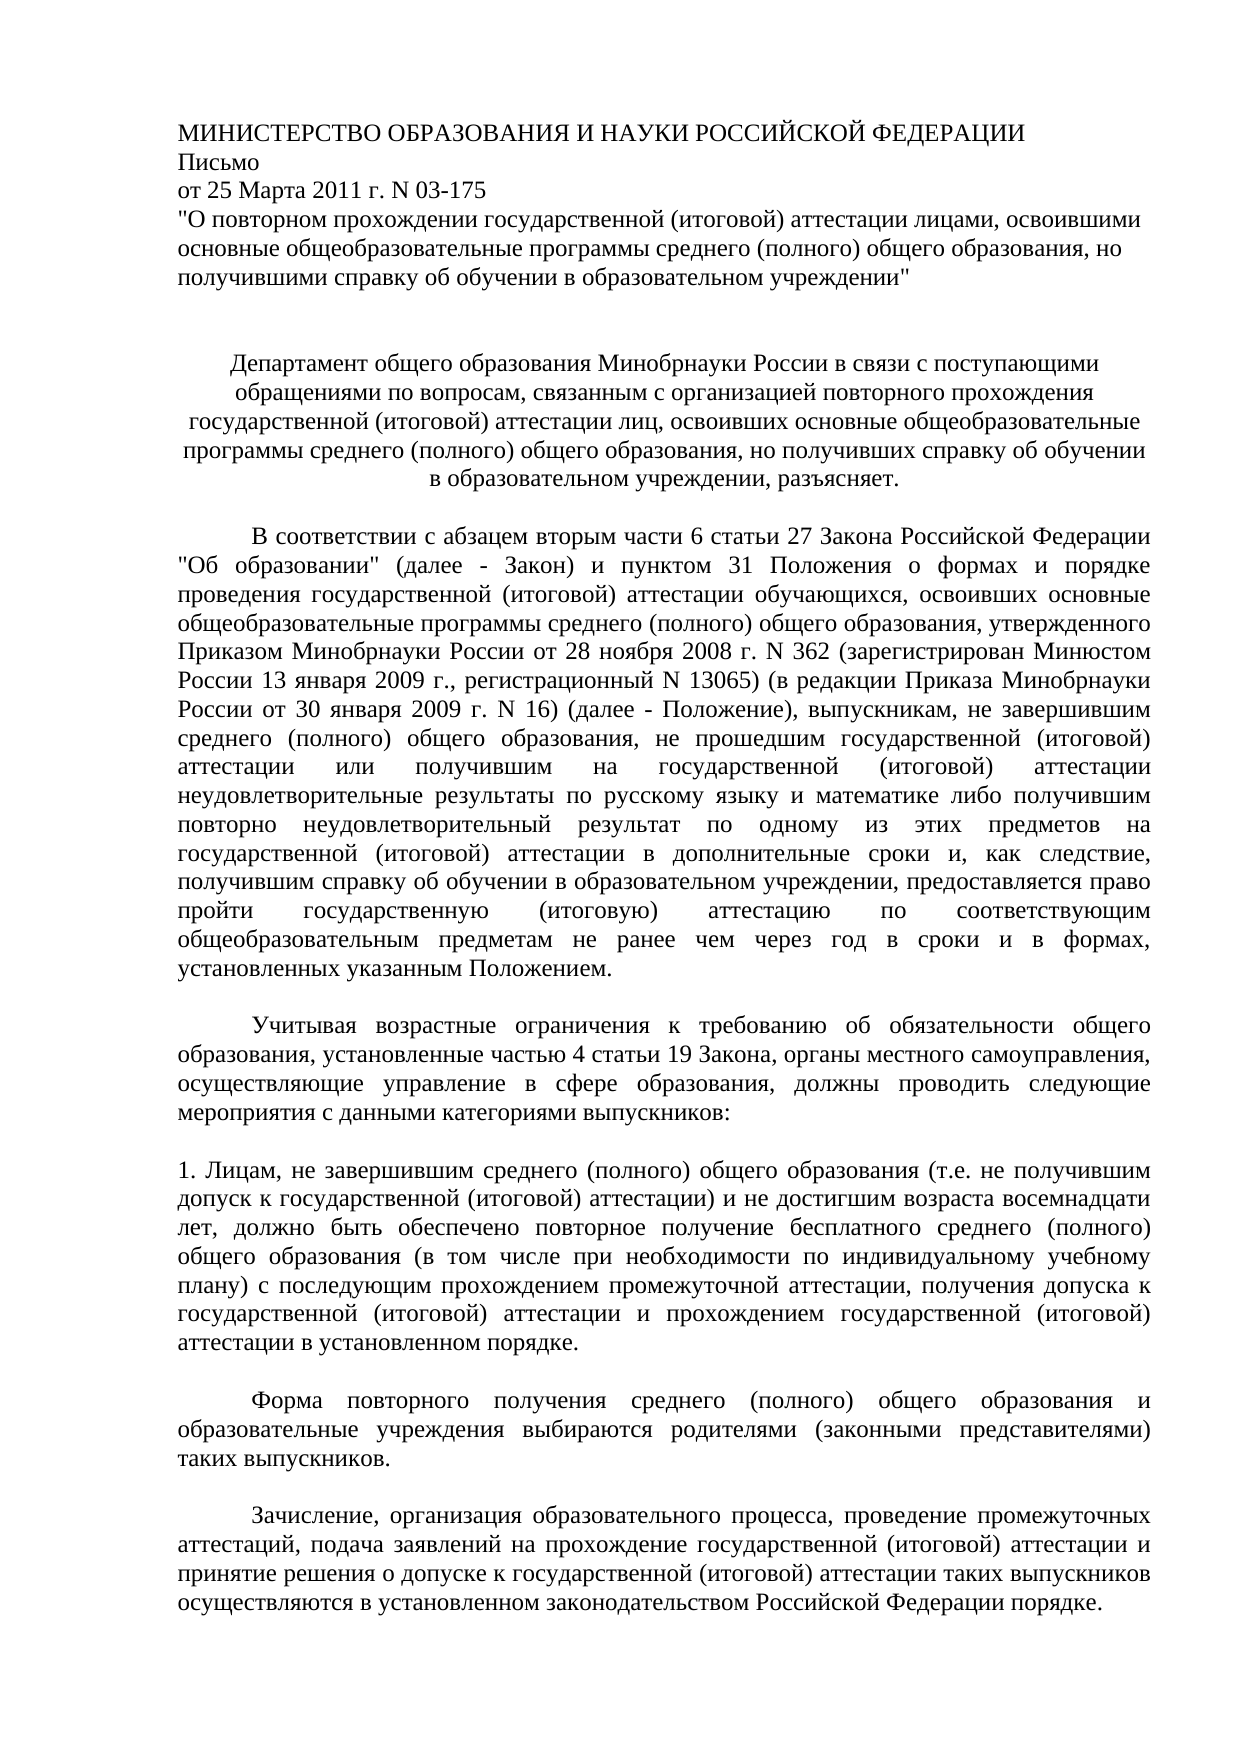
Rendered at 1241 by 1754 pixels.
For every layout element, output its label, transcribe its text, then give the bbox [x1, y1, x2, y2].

text "О повторном прохождении государственной (итоговой) аттестации лицами, освоившими основные общеобразовательные программы среднего (полного) общего образования, но получившими справку об обучении в образовательном учреждении" [177, 204, 1152, 291]
text Департамент общего образования Минобрнауки России в связи с поступающими обращениями по вопросам, связанным с организацией повторного прохождения государственной (итоговой) аттестации лиц, освоивших основные общеобразовательные программы среднего (полного) общего образования, но получивших справку об обучении в образовательном учреждении, разъясняет. [177, 348, 1152, 492]
text Зачисление, организация образовательного процесса, проведение промежуточных аттестаций, подача заявлений на прохождение государственной (итоговой) аттестации и принятие решения о допуске к государственной (итоговой) аттестации таких выпускников осуществляются в установленном законодательством Российской Федерации порядке. [177, 1501, 1152, 1616]
text от 25 Марта 2011 г. N 03-175 [177, 176, 1152, 204]
text Письмо [177, 147, 1152, 176]
text МИНИСТЕРСТВО ОБРАЗОВАНИЯ И НАУКИ РОССИЙСКОЙ ФЕДЕРАЦИИ [177, 118, 1152, 147]
text Форма повторного получения среднего (полного) общего образования и образовательные учреждения выбираются родителями (законными представителями) таких выпускников. [177, 1385, 1152, 1471]
text Учитывая возрастные ограничения к требованию об обязательности общего образования, установленные частью 4 статьи 19 Закона, органы местного самоуправления, осуществляющие управление в сфере образования, должны проводить следующие мероприятия с данными категориями выпускников: [177, 1011, 1152, 1126]
text В соответствии с абзацем вторым части 6 статьи 27 Закона Российской Федерации "Об образовании" (далее - Закон) и пунктом 31 Положения о формах и порядке проведения государственной (итоговой) аттестации обучающихся, освоивших основные общеобразовательные программы среднего (полного) общего образования, утвержденного Приказом Минобрнауки России от 28 ноября 2008 г. N 362 (зарегистрирован Минюстом России 13 января 2009 г., регистрационный N 13065) (в редакции Приказа Минобрнауки России от 30 января 2009 г. N 16) (далее - Положение), выпускникам, не завершившим среднего (полного) общего образования, не прошедшим государственной (итоговой) аттестации или получившим на государственной (итоговой) аттестации неудовлетворительные результаты по русскому языку и математике либо получившим повторно неудовлетворительный результат по одному из этих предметов на государственной (итоговой) аттестации в дополнительные сроки и, как следствие, получившим справку об обучении в образовательном учреждении, предоставляется право пройти государственную (итоговую) аттестацию по соответствующим общеобразовательным предметам не ранее чем через год в сроки и в формах, установленных указанным Положением. [177, 521, 1152, 981]
text 1. Лицам, не завершившим среднего (полного) общего образования (т.е. не получившим допуск к государственной (итоговой) аттестации) и не достигшим возраста восемнадцати лет, должно быть обеспечено повторное получение бесплатного среднего (полного) общего образования (в том числе при необходимости по индивидуальному учебному плану) с последующим прохождением промежуточной аттестации, получения допуска к государственной (итоговой) аттестации и прохождением государственной (итоговой) аттестации в установленном порядке. [177, 1155, 1152, 1356]
